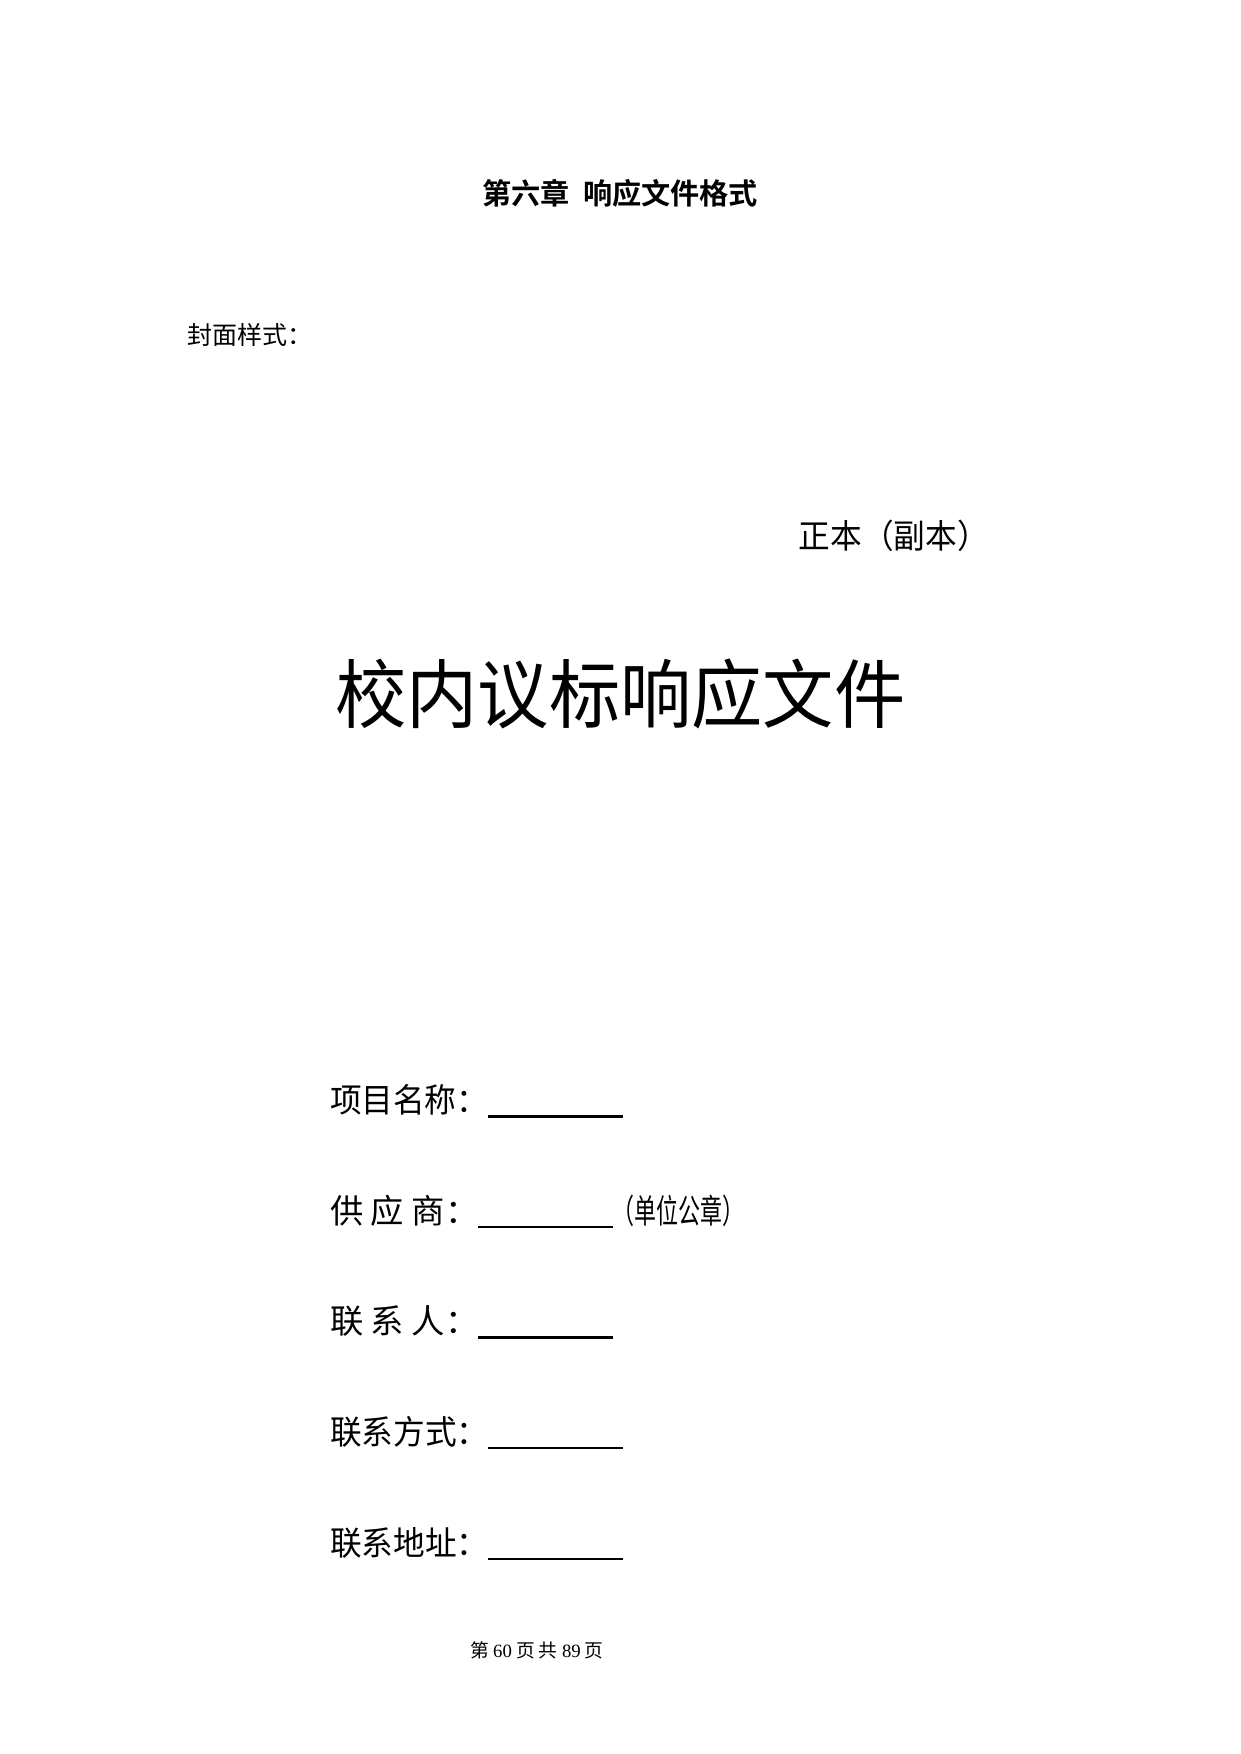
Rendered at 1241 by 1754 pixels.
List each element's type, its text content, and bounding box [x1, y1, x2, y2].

text 第六章 响应文件格式 [187, 161, 1053, 223]
text 供 应 商： （单位公章） [330, 1178, 943, 1240]
text 联 系 人： [330, 1288, 943, 1351]
text 联系地址： [330, 1509, 943, 1572]
text 正本（副本） [187, 503, 988, 565]
text 封面样式： [187, 302, 1053, 364]
text 校内议标响应文件 [187, 628, 1053, 752]
text 联系方式： [330, 1399, 943, 1461]
text 项目名称： [330, 1067, 943, 1129]
